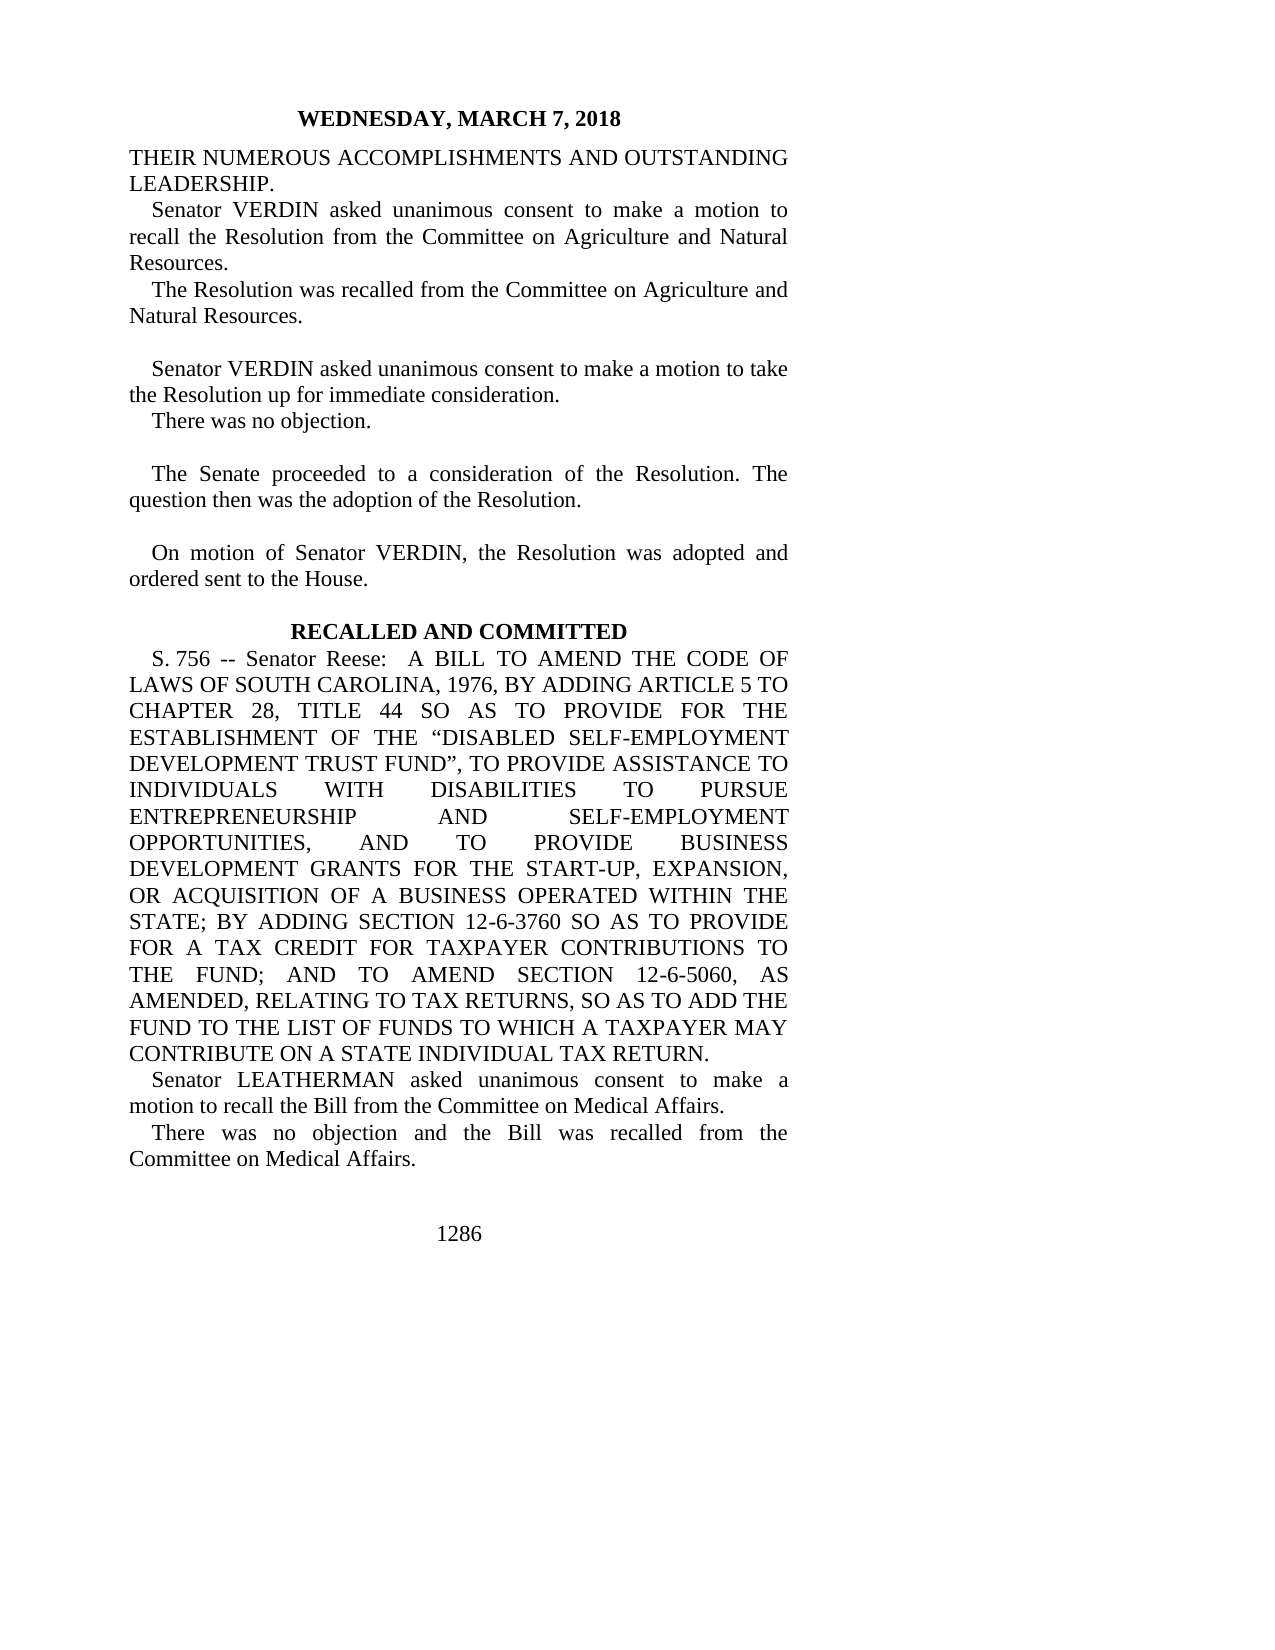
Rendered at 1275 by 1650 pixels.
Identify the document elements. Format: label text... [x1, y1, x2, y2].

text RECALLED AND COMMITTED [129, 618, 789, 644]
text There was no objection and the Bill was recalled from the Committee on Medical Affairs. [129, 1119, 789, 1172]
text Senator LEATHERMAN asked unanimous consent to make a motion to recall the Bill from the Committee on Medical Affairs. [129, 1066, 789, 1119]
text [129, 144, 789, 197]
text There was no objection. [129, 407, 789, 434]
text Senator VERDIN asked unanimous consent to make a motion to recall the Resolution from the Committee on Agriculture and Natural Resources. [129, 197, 789, 276]
text The Resolution was recalled from the Committee on Agriculture and Natural Resources. [129, 276, 789, 328]
text S. 756 -- Senator Reese: A BILL TO AMEND THE CODE OF LAWS OF SOUTH CAROLINA, 1976, BY ADDING ARTICLE 5 TO CHAPTER 28, TITLE 44 SO AS TO PROVIDE FOR THE ESTABLISHMENT OF THE “DISABLED SELF-EMPLOYMENT DEVELOPMENT TRUST FUND”, TO PROVIDE ASSISTANCE TO INDIVIDUALS WITH DISABILITIES TO PURSUE ENTREPRENEURSHIP AND SELF-EMPLOYMENT OPPORTUNITIES, AND TO PROVIDE BUSINESS DEVELOPMENT GRANTS FOR THE START-UP, EXPANSION, OR ACQUISITION OF A BUSINESS OPERATED WITHIN THE STATE; BY ADDING SECTION 12-6-3760 SO AS TO PROVIDE FOR A TAX CREDIT FOR TAXPAYER CONTRIBUTIONS TO THE FUND; AND TO AMEND SECTION 12-6-5060, AS AMENDED, RELATING TO TAX RETURNS, SO AS TO ADD THE FUND TO THE LIST OF FUNDS TO WHICH A TAXPAYER MAY CONTRIBUTE ON A STATE INDIVIDUAL TAX RETURN. [129, 644, 789, 1066]
text On motion of Senator VERDIN, the Resolution was adopted and ordered sent to the House. [129, 539, 789, 592]
text The Senate proceeded to a consideration of the Resolution. The question then was the adoption of the Resolution. [129, 460, 789, 513]
text Senator VERDIN asked unanimous consent to make a motion to take the Resolution up for immediate consideration. [129, 355, 789, 407]
